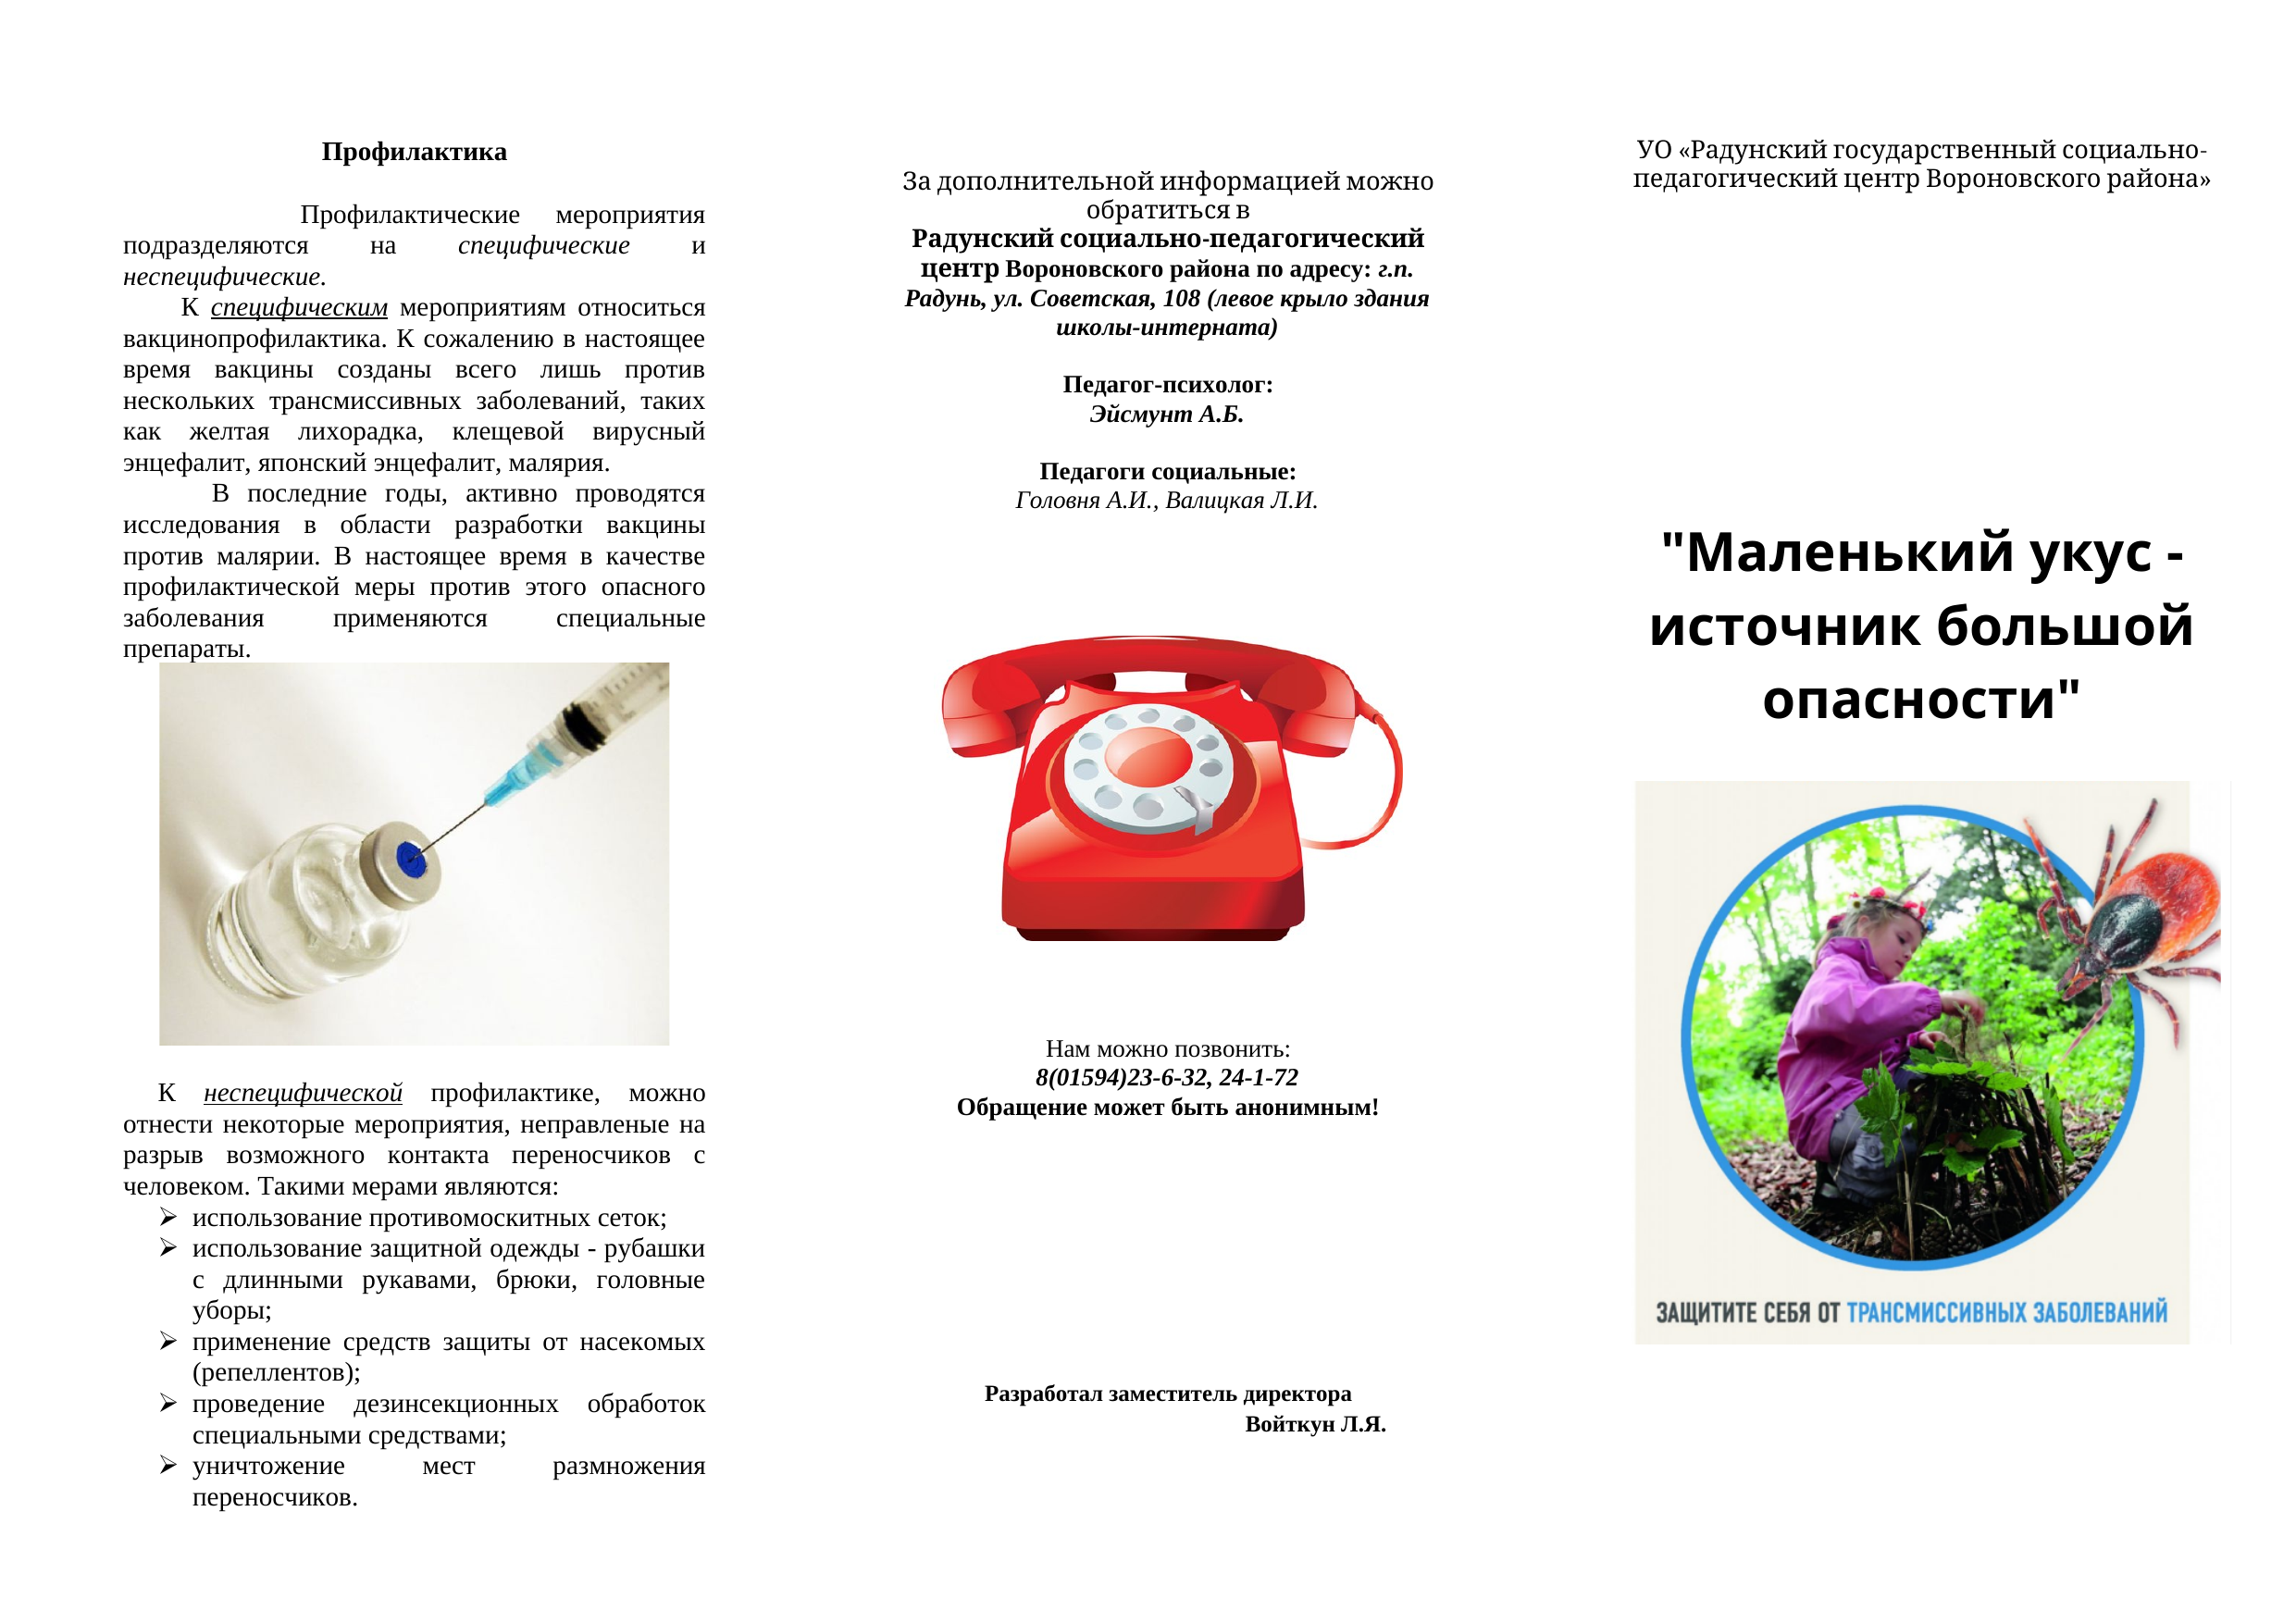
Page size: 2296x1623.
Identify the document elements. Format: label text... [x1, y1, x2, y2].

picture [934, 636, 1403, 941]
text 8(01594)23-6-32, 24-1-72 [876, 1062, 1459, 1091]
picture [1631, 781, 2232, 1344]
text УО «Радунский государственный социально-педагогический центр Вороновского района» [1631, 136, 2214, 193]
text Педагоги социальные: [876, 456, 1459, 485]
text Войткун Л.Я. [876, 1410, 1459, 1437]
text Головня А.И., Валицкая Л.И. [876, 485, 1459, 514]
text "Маленький укус - источник большой опасности" [1631, 514, 2214, 735]
text Профилактические мероприятия подразделяются на специфические и неспецифические. [123, 198, 706, 291]
text Профилактика [123, 136, 706, 167]
list проведение дезинсекционных обработок специальными средствами; [157, 1387, 706, 1449]
list использование противомоскитных сеток; [157, 1201, 706, 1232]
text В последние годы, активно проводятся исследования в области разработки вакцины против малярии. В настоящее время в качестве профилактической меры против этого опасного заболевания применяются специальные препараты. [123, 477, 706, 663]
text Эйсмунт А.Б. [876, 399, 1459, 427]
text Радунский социально-педагогический центр Вороновского района по адресу: г.п. Радунь, ул. Советская, 108 (левое крыло здания школы-интерната) [876, 225, 1459, 341]
picture [159, 663, 670, 1046]
text Обращение может быть анонимным! [876, 1091, 1459, 1121]
text Нам можно позвонить: [876, 1034, 1459, 1062]
text За дополнительной информацией можно обратиться в [876, 167, 1459, 225]
list использование защитной одежды - рубашки с длинными рукавами, брюки, головные уборы; [157, 1232, 706, 1325]
text К неспецифической профилактике, можно отнести некоторые мероприятия, неправленые на разрыв возможного контакта переносчиков с человеком. Такими мерами являются: [123, 1076, 706, 1201]
text Педагог-психолог: [876, 369, 1459, 399]
text Разработал заместитель директора [876, 1380, 1459, 1406]
list уничтожение мест размножения переносчиков. [157, 1449, 706, 1511]
text К специфическим мероприятиям относиться вакцинопрофилактика. К сожалению в настоящее время вакцины созданы всего лишь против нескольких трансмиссивных заболеваний, таких как желтая лихорадка, клещевой вирусный энцефалит, японский энцефалит, малярия. [123, 291, 706, 477]
list применение средств защиты от насекомых (репеллентов); [157, 1325, 706, 1387]
